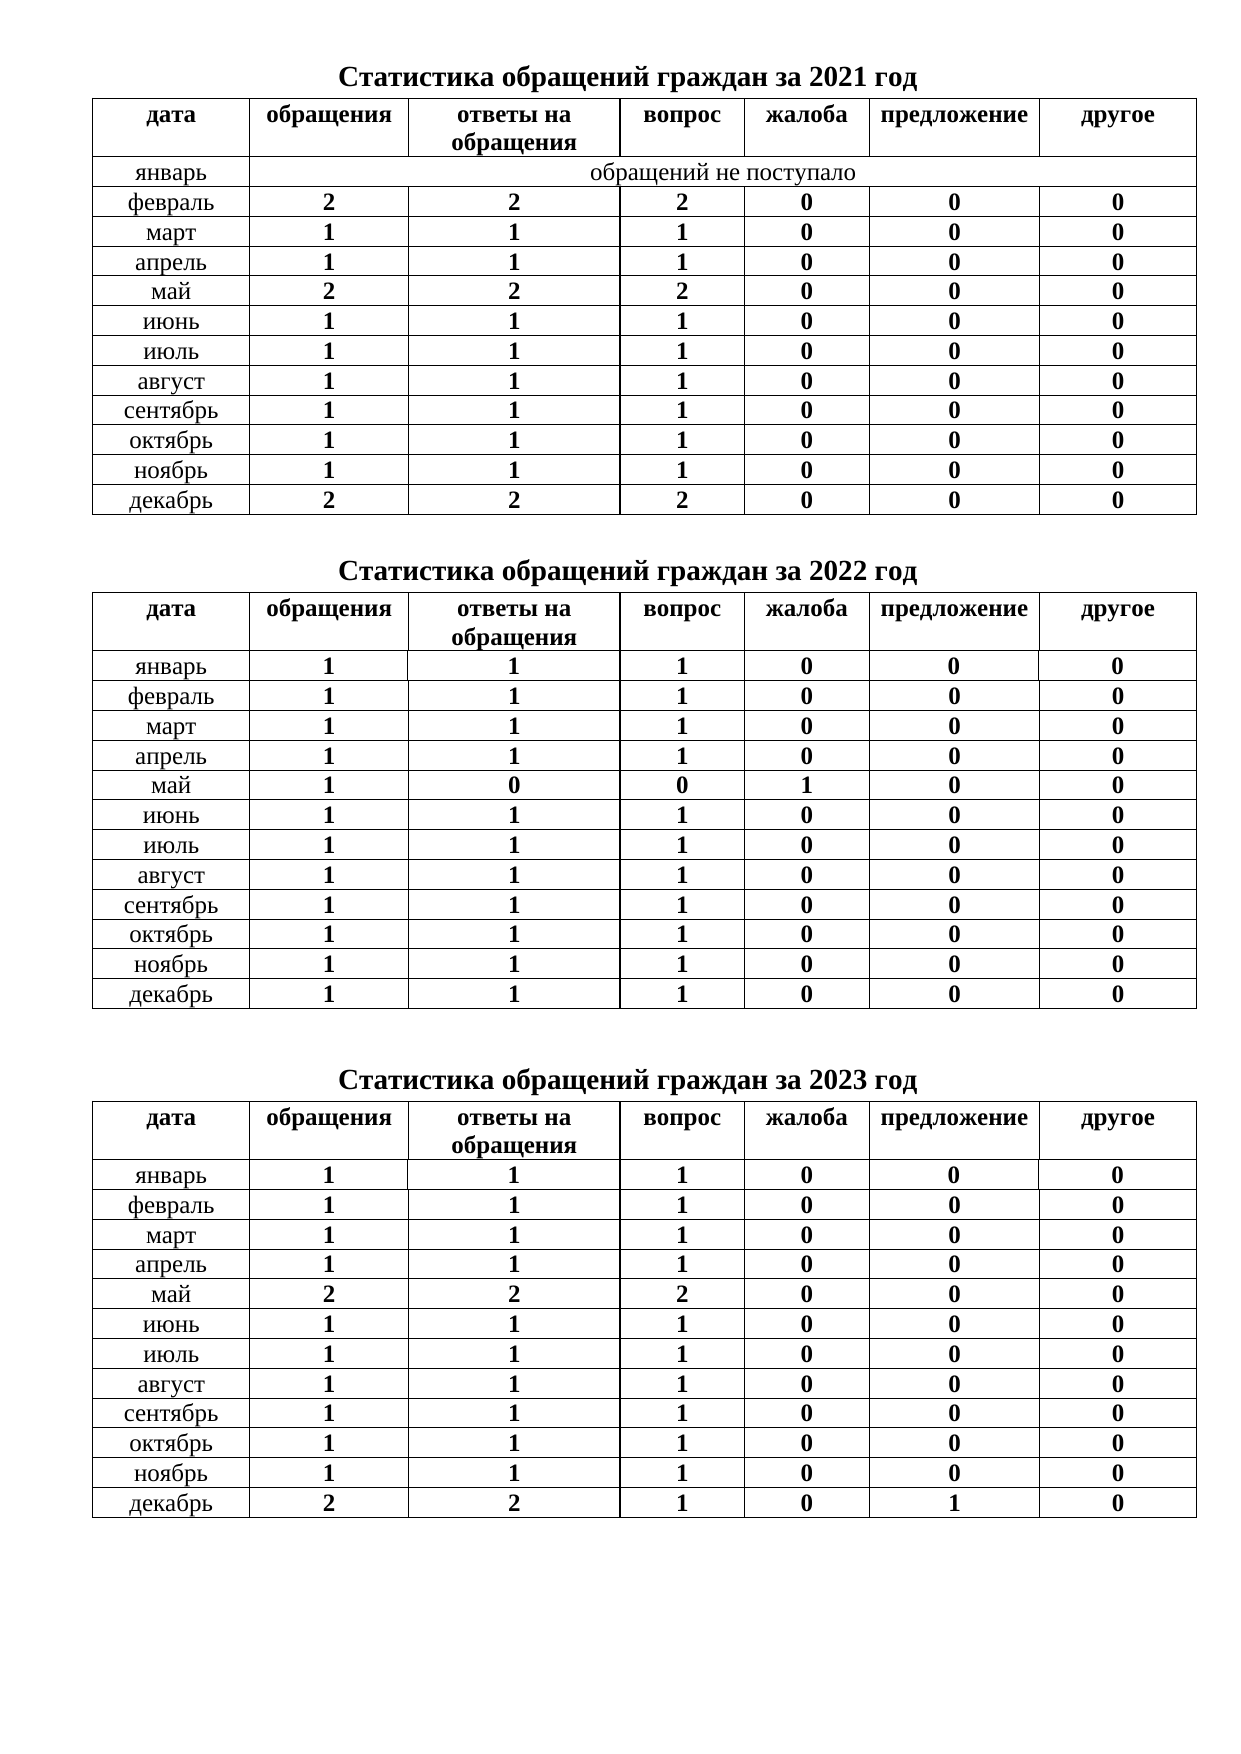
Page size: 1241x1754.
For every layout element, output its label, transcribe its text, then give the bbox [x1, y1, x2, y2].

text Статистика обращений граждан за 2021 год [103, 59, 1152, 93]
table_cell 1 [250, 681, 408, 710]
table_cell 0 [870, 771, 1039, 799]
table_cell 0 [870, 1250, 1039, 1278]
table_cell 1 [250, 860, 408, 889]
table_cell 0 [870, 1309, 1039, 1338]
table_cell 1 [409, 860, 619, 889]
table_cell 0 [1039, 651, 1196, 680]
table_header дата [93, 99, 249, 156]
table_cell август [93, 366, 249, 394]
table_cell 1 [408, 1160, 619, 1189]
table_cell 1 [250, 1250, 408, 1278]
table_cell 1 [250, 1458, 408, 1487]
table_cell 0 [870, 681, 1039, 710]
table_cell 1 [621, 890, 744, 918]
table_cell 0 [870, 800, 1039, 829]
table_cell 1 [250, 247, 408, 275]
table_cell 0 [870, 860, 1039, 889]
table_cell 0 [745, 455, 869, 484]
table_cell 2 [409, 1279, 619, 1308]
table_cell 1 [409, 949, 619, 978]
table_cell 1 [745, 771, 869, 799]
table_cell декабрь [93, 1488, 249, 1517]
table_cell 0 [1040, 1220, 1196, 1248]
table_cell 0 [745, 425, 869, 454]
table_cell 0 [1040, 1369, 1196, 1397]
table_cell июль [93, 336, 249, 365]
table_cell 0 [1040, 949, 1196, 978]
table_cell апрель [93, 1250, 249, 1278]
table_cell 0 [870, 1399, 1039, 1427]
table_cell 1 [409, 741, 619, 769]
table_header вопрос [621, 593, 744, 650]
table_cell 1 [621, 681, 744, 710]
table_cell 1 [621, 455, 744, 484]
table_cell январь [93, 651, 249, 680]
table_cell 0 [870, 217, 1039, 246]
table_header обращения [250, 1102, 408, 1159]
table_cell 0 [870, 247, 1039, 275]
table_cell 0 [1040, 396, 1196, 424]
table_cell ноябрь [93, 1458, 249, 1487]
table_cell 1 [250, 1428, 408, 1457]
table_cell 1 [250, 396, 408, 424]
table_cell февраль [93, 1190, 249, 1219]
text Статистика обращений граждан за 2022 год [103, 553, 1152, 587]
table_cell 1 [409, 336, 619, 365]
table_cell 1 [621, 1428, 744, 1457]
table_cell 0 [870, 425, 1039, 454]
table_cell 1 [621, 336, 744, 365]
table_cell 2 [621, 187, 744, 216]
table_cell 0 [870, 1369, 1039, 1397]
table_cell 1 [621, 366, 744, 394]
table_cell 2 [621, 276, 744, 305]
table_cell 1 [409, 425, 619, 454]
table_cell 0 [745, 187, 869, 216]
table_cell 0 [745, 920, 869, 948]
table_cell 1 [409, 830, 619, 859]
table_cell 1 [250, 336, 408, 365]
table_cell 0 [1040, 711, 1196, 740]
table_cell 1 [409, 920, 619, 948]
table_cell июнь [93, 800, 249, 829]
table_cell 0 [870, 1339, 1039, 1368]
table_header предложение [870, 99, 1039, 156]
table_cell 1 [621, 1399, 744, 1427]
table_header жалоба [745, 1102, 869, 1159]
table_cell 1 [250, 1369, 408, 1397]
table_cell 1 [621, 306, 744, 335]
table_cell март [93, 217, 249, 246]
table_cell 1 [621, 979, 744, 1008]
table_cell январь [93, 157, 249, 186]
table_cell май [93, 276, 249, 305]
table_cell август [93, 860, 249, 889]
table_cell 0 [870, 711, 1039, 740]
table_cell 1 [409, 1399, 619, 1427]
table_cell 1 [409, 217, 619, 246]
table_cell ноябрь [93, 949, 249, 978]
table_cell 1 [621, 830, 744, 859]
table_cell 1 [621, 800, 744, 829]
table_cell 0 [1040, 1488, 1196, 1517]
table_cell 0 [745, 890, 869, 918]
table_cell 0 [745, 681, 869, 710]
table_cell декабрь [93, 979, 249, 1008]
table_cell 0 [745, 1250, 869, 1278]
table_cell 0 [745, 217, 869, 246]
table_header вопрос [621, 99, 744, 156]
table_cell 0 [870, 187, 1039, 216]
table_cell 0 [1040, 336, 1196, 365]
table_cell 1 [250, 920, 408, 948]
table_cell 0 [1040, 1458, 1196, 1487]
table_cell 0 [1040, 1309, 1196, 1338]
table_cell 0 [745, 979, 869, 1008]
table_cell 1 [409, 1309, 619, 1338]
table_cell 0 [745, 1428, 869, 1457]
table_cell 1 [621, 217, 744, 246]
table_cell октябрь [93, 1428, 249, 1457]
table_cell 0 [870, 1160, 1038, 1189]
table_cell 0 [745, 741, 869, 769]
table_cell 1 [409, 247, 619, 275]
table_cell 0 [745, 651, 869, 680]
table_cell 0 [1040, 455, 1196, 484]
table_cell 0 [1040, 890, 1196, 918]
table_cell 0 [1040, 187, 1196, 216]
table_cell 0 [870, 979, 1039, 1008]
table_header вопрос [621, 1102, 744, 1159]
table_cell 0 [1040, 1339, 1196, 1368]
table_cell 0 [1040, 771, 1196, 799]
table_cell 1 [250, 306, 408, 335]
table_cell 0 [1040, 425, 1196, 454]
table_cell 0 [1040, 860, 1196, 889]
table_cell апрель [93, 247, 249, 275]
table_cell октябрь [93, 920, 249, 948]
table_cell 0 [745, 949, 869, 978]
table_cell 0 [870, 890, 1039, 918]
table_cell 0 [1040, 920, 1196, 948]
table_cell 0 [1039, 1160, 1196, 1189]
table_cell июль [93, 1339, 249, 1368]
table_cell 0 [870, 949, 1039, 978]
table_cell 1 [621, 711, 744, 740]
table_cell 0 [870, 485, 1039, 514]
table_cell 0 [745, 1458, 869, 1487]
table_cell декабрь [93, 485, 249, 514]
table_cell июль [93, 830, 249, 859]
table_cell 2 [409, 485, 619, 514]
table_header ответы на обращения [409, 99, 619, 156]
table_cell 1 [250, 1339, 408, 1368]
table_cell 1 [250, 425, 408, 454]
table_cell 1 [250, 949, 408, 978]
table_header ответы на обращения [409, 593, 619, 650]
table_cell 2 [250, 1488, 408, 1517]
table_cell 0 [870, 276, 1039, 305]
table_cell 0 [870, 1458, 1039, 1487]
table_cell 0 [870, 830, 1039, 859]
table_cell 2 [409, 1488, 619, 1517]
table_cell 1 [250, 711, 408, 740]
table_cell 1 [621, 1458, 744, 1487]
table_cell 0 [1040, 979, 1196, 1008]
table_cell 0 [621, 771, 744, 799]
table_cell 1 [409, 1220, 619, 1248]
table_cell 0 [745, 276, 869, 305]
table_cell 0 [1040, 366, 1196, 394]
table_cell 1 [621, 425, 744, 454]
table_cell 0 [870, 455, 1039, 484]
table_cell 1 [250, 1190, 408, 1219]
table_cell 0 [745, 1190, 869, 1219]
table_cell 0 [745, 306, 869, 335]
table_cell 1 [250, 1399, 408, 1427]
table_cell 1 [250, 741, 408, 769]
table_cell 0 [745, 830, 869, 859]
table_cell 1 [408, 651, 619, 680]
table_cell июнь [93, 1309, 249, 1338]
table_cell май [93, 1279, 249, 1308]
table_cell 1 [409, 890, 619, 918]
table_cell 1 [250, 1160, 407, 1189]
table_cell 0 [1040, 1428, 1196, 1457]
table_cell 0 [745, 1160, 869, 1189]
table_cell 0 [1040, 1279, 1196, 1308]
table_cell 0 [1040, 800, 1196, 829]
table_cell 1 [621, 1309, 744, 1338]
table_cell 0 [745, 396, 869, 424]
table_header обращения [250, 593, 408, 650]
table_cell 1 [409, 1190, 619, 1219]
table_cell 1 [409, 979, 619, 1008]
table_cell 0 [745, 1369, 869, 1397]
table_cell 0 [870, 336, 1039, 365]
table_cell 0 [870, 920, 1039, 948]
table_cell 2 [621, 1279, 744, 1308]
table_cell 2 [621, 485, 744, 514]
table_cell 0 [745, 711, 869, 740]
table_cell 0 [870, 306, 1039, 335]
table_cell 1 [621, 247, 744, 275]
table_cell 1 [621, 860, 744, 889]
table_header другое [1040, 1102, 1196, 1159]
table_cell 0 [1040, 741, 1196, 769]
table_cell 1 [409, 711, 619, 740]
table_cell 0 [870, 396, 1039, 424]
table_header обращения [250, 99, 408, 156]
table_cell 0 [745, 1339, 869, 1368]
table_header дата [93, 1102, 249, 1159]
table_cell 1 [621, 741, 744, 769]
table_cell 2 [250, 187, 408, 216]
table_cell 1 [621, 1488, 744, 1517]
table_header другое [1040, 593, 1196, 650]
table_cell 0 [1040, 1190, 1196, 1219]
table_header предложение [870, 1102, 1039, 1159]
table_cell 1 [250, 455, 408, 484]
table_cell 0 [1040, 276, 1196, 305]
table_cell обращений не поступало [250, 157, 1196, 186]
table_cell 0 [1040, 1399, 1196, 1427]
table_cell январь [93, 1160, 249, 1189]
table_cell 0 [409, 771, 619, 799]
table_cell 0 [745, 1220, 869, 1248]
table_cell 1 [621, 396, 744, 424]
table_cell март [93, 711, 249, 740]
table_header другое [1040, 99, 1196, 156]
table_cell 0 [870, 741, 1039, 769]
table_cell 1 [621, 651, 744, 680]
table_cell 1 [250, 800, 408, 829]
table_header дата [93, 593, 249, 650]
table_cell август [93, 1369, 249, 1397]
table_cell 0 [870, 651, 1038, 680]
table_cell октябрь [93, 425, 249, 454]
table_cell 0 [745, 1309, 869, 1338]
table_cell 0 [870, 1190, 1039, 1219]
table_cell 0 [1040, 247, 1196, 275]
table_cell 0 [1040, 485, 1196, 514]
table_cell 0 [745, 336, 869, 365]
table_cell 1 [409, 681, 619, 710]
table_cell 1 [621, 920, 744, 948]
table_cell 1 [250, 651, 407, 680]
table_cell февраль [93, 187, 249, 216]
text Статистика обращений граждан за 2023 год [103, 1062, 1152, 1096]
table_cell 0 [745, 1279, 869, 1308]
table_cell 1 [621, 1369, 744, 1397]
table_cell 1 [250, 771, 408, 799]
table_cell 1 [250, 890, 408, 918]
table_cell 1 [250, 217, 408, 246]
table_cell 1 [250, 366, 408, 394]
table_cell сентябрь [93, 890, 249, 918]
table_cell 1 [409, 455, 619, 484]
table_cell 1 [409, 1250, 619, 1278]
table_cell 1 [621, 1250, 744, 1278]
table_cell 1 [250, 1309, 408, 1338]
table_cell 0 [745, 485, 869, 514]
table_cell сентябрь [93, 1399, 249, 1427]
table_cell 0 [1040, 306, 1196, 335]
table_header жалоба [745, 593, 869, 650]
table_cell 1 [621, 949, 744, 978]
table_cell март [93, 1220, 249, 1248]
table_cell 0 [1040, 1250, 1196, 1278]
table_cell 1 [409, 366, 619, 394]
table_cell 1 [870, 1488, 1039, 1517]
table_cell 1 [409, 1369, 619, 1397]
table_header предложение [870, 593, 1039, 650]
table_cell 0 [745, 1488, 869, 1517]
table_cell 0 [870, 366, 1039, 394]
table_cell 1 [409, 800, 619, 829]
table_cell 0 [745, 1399, 869, 1427]
table_cell 0 [745, 366, 869, 394]
table_cell 1 [250, 830, 408, 859]
table_cell февраль [93, 681, 249, 710]
table_cell 1 [621, 1190, 744, 1219]
table_header ответы на обращения [409, 1102, 619, 1159]
table_cell 0 [1040, 681, 1196, 710]
table_cell 2 [250, 1279, 408, 1308]
table_cell 0 [745, 800, 869, 829]
table_cell июнь [93, 306, 249, 335]
table_cell 2 [250, 276, 408, 305]
table_header жалоба [745, 99, 869, 156]
table_cell 0 [1040, 830, 1196, 859]
table_cell 2 [409, 187, 619, 216]
table_cell 1 [409, 1428, 619, 1457]
table_cell 1 [250, 979, 408, 1008]
table_cell 1 [621, 1160, 744, 1189]
table_cell 0 [870, 1220, 1039, 1248]
table_cell апрель [93, 741, 249, 769]
table_cell 1 [250, 1220, 408, 1248]
table_cell 0 [1040, 217, 1196, 246]
table_cell 0 [745, 860, 869, 889]
table_cell 1 [621, 1220, 744, 1248]
table_cell 1 [621, 1339, 744, 1368]
table_cell май [93, 771, 249, 799]
table_cell 2 [409, 276, 619, 305]
table_cell 2 [250, 485, 408, 514]
table_cell 1 [409, 1458, 619, 1487]
table_cell 0 [870, 1279, 1039, 1308]
table_cell 1 [409, 1339, 619, 1368]
table_cell сентябрь [93, 396, 249, 424]
table_cell 1 [409, 396, 619, 424]
table_cell ноябрь [93, 455, 249, 484]
table_cell 0 [745, 247, 869, 275]
table_cell 0 [870, 1428, 1039, 1457]
table_cell 1 [409, 306, 619, 335]
